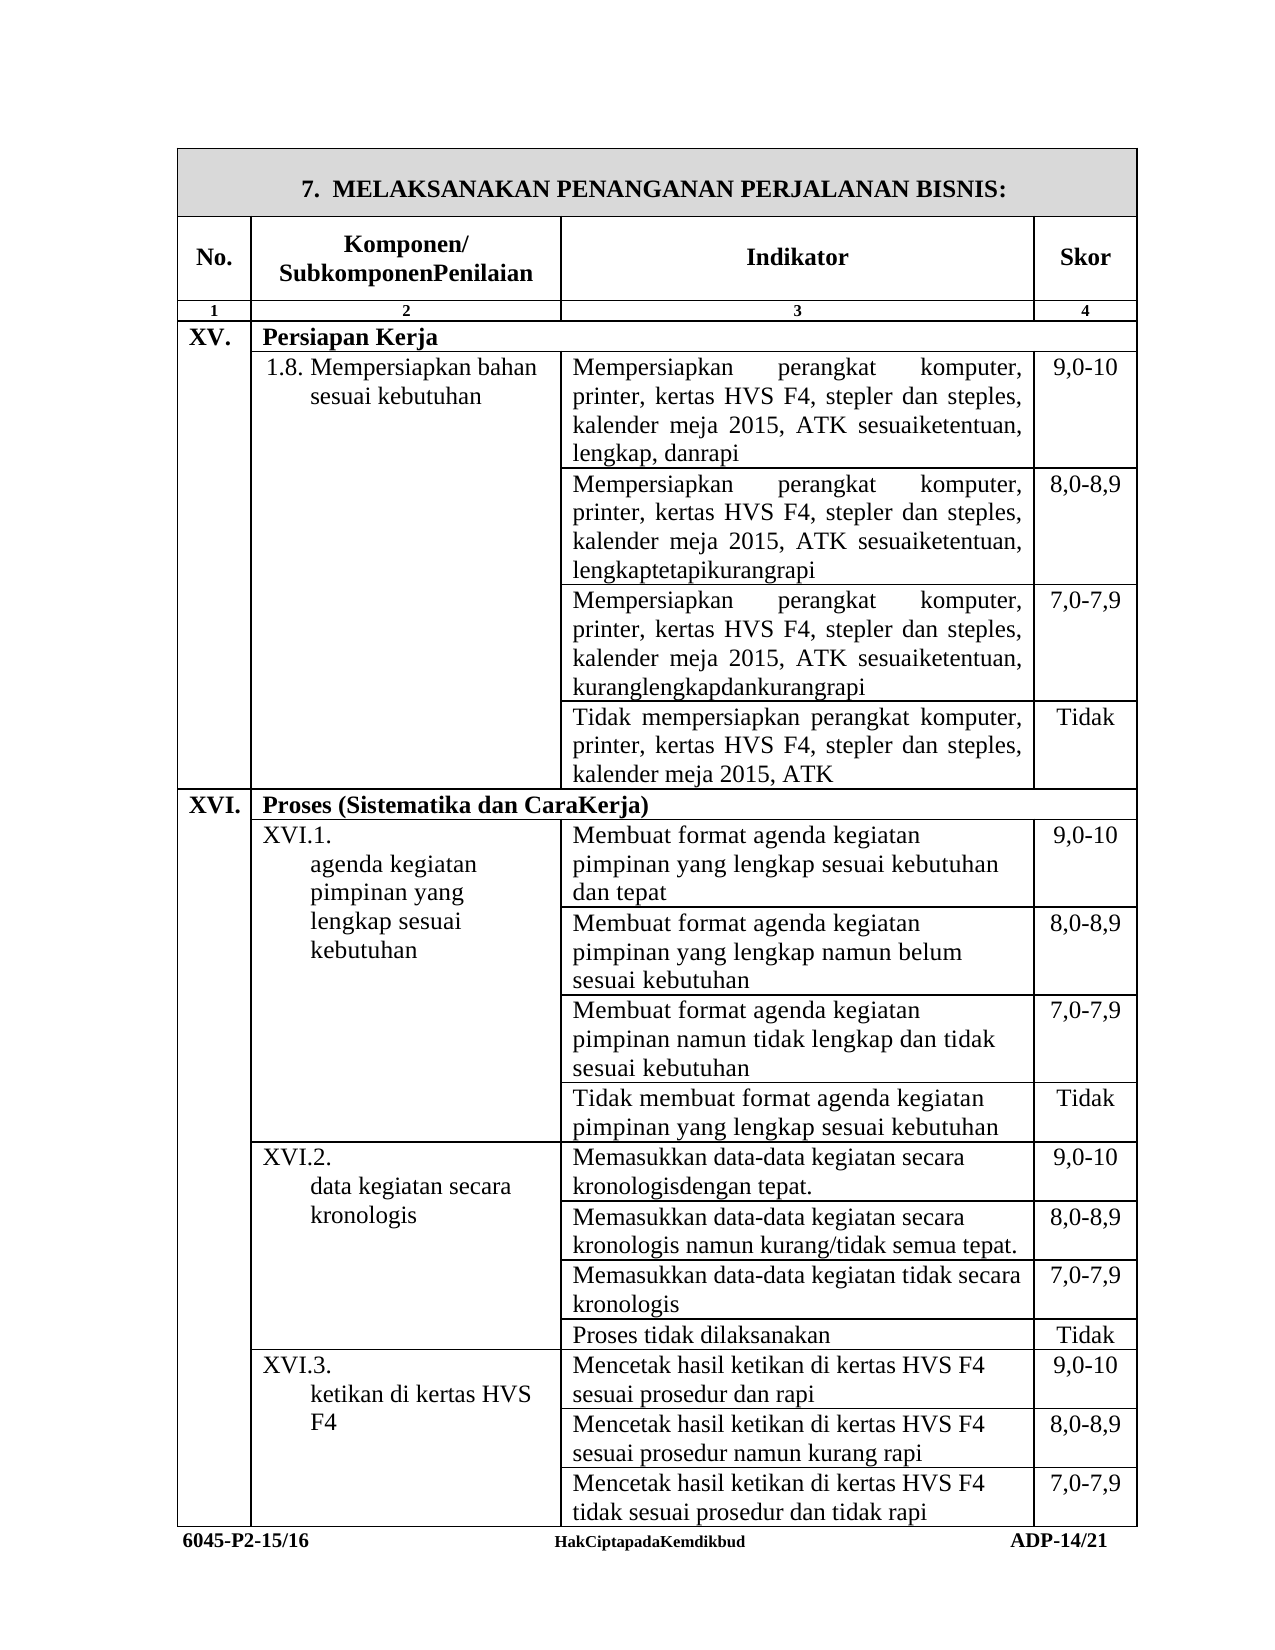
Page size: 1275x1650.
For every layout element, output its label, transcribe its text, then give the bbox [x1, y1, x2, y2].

table_cell 4 [1035, 301, 1136, 320]
table_cell [178, 790, 250, 1526]
table_cell Mencetak hasil ketikan di kertas HVS F4 sesuai prosedur namun kurang rapi [562, 1409, 1033, 1467]
table_cell Persiapan Kerja [252, 322, 1136, 351]
table_cell Membuat format agenda kegiatan pimpinan yang lengkap sesuai kebutuhan [252, 820, 560, 1141]
table_cell Proses (Sistematika dan CaraKerja) [252, 790, 1136, 818]
table_cell Mencetak hasil ketikan di kertas HVS F4 sesuai prosedur dan rapi [562, 1350, 1033, 1407]
table_cell Tidak [1035, 1083, 1136, 1141]
table_cell Memasukkan data-data kegiatan secara kronologis [252, 1143, 560, 1348]
table_cell 9,0-10 [1035, 820, 1136, 906]
table_cell Mempersiapkan perangkat komputer, printer, kertas HVS F4, stepler dan steples, kalender meja 2015, ATK sesuaiketentuan, lengkap, danrapi [562, 352, 1033, 467]
table_cell 9,0-10 [1035, 1143, 1136, 1200]
table_cell Tidak [1035, 702, 1136, 788]
table_cell Memasukkan data-data kegiatan secara kronologis namun kurang/tidak semua tepat. [562, 1202, 1033, 1259]
table_cell Indikator [562, 217, 1033, 299]
table_cell Mempersiapkan bahan sesuai kebutuhan [252, 352, 560, 788]
table_cell Membuat format agenda kegiatan pimpinan yang lengkap sesuai kebutuhan dan tepat [562, 820, 1033, 906]
table_cell Memasukkan data-data kegiatan secara kronologisdengan tepat. [562, 1143, 1033, 1200]
table_cell Mencetak hasil ketikan di kertas HVS F4 tidak sesuai prosedur dan tidak rapi [562, 1468, 1033, 1526]
table_cell 8,0-8,9 [1035, 469, 1136, 584]
table_cell [178, 322, 250, 788]
table_cell 8,0-8,9 [1035, 1409, 1136, 1467]
table_cell 7,0-7,9 [1035, 1468, 1136, 1526]
table_cell Membuat format agenda kegiatan pimpinan yang lengkap namun belum sesuai kebutuhan [562, 908, 1033, 994]
table_cell Memasukkan data-data kegiatan tidak secara kronologis [562, 1261, 1033, 1318]
table_cell No. [178, 217, 250, 299]
table_header 7. MELAKSANAKAN PENANGANAN PERJALANAN BISNIS: [178, 149, 1136, 216]
table_cell Tidak [1035, 1320, 1136, 1348]
table_cell 2 [252, 301, 560, 320]
table_cell 7,0-7,9 [1035, 1261, 1136, 1318]
table_cell 8,0-8,9 [1035, 1202, 1136, 1259]
table_cell Mencetak hasil ketikan di kertas HVS F4 [252, 1350, 560, 1526]
table_cell 3 [562, 301, 1033, 320]
table_cell Membuat format agenda kegiatan pimpinan namun tidak lengkap dan tidak sesuai kebutuhan [562, 996, 1033, 1082]
table_cell Tidak mempersiapkan perangkat komputer, printer, kertas HVS F4, stepler dan steples, kalender meja 2015, ATK [562, 702, 1033, 788]
table_cell Skor [1035, 217, 1136, 299]
table_cell 7,0-7,9 [1035, 996, 1136, 1082]
table_cell Mempersiapkan perangkat komputer, printer, kertas HVS F4, stepler dan steples, kalender meja 2015, ATK sesuaiketentuan, kuranglengkapdankurangrapi [562, 585, 1033, 700]
table_cell Mempersiapkan perangkat komputer, printer, kertas HVS F4, stepler dan steples, kalender meja 2015, ATK sesuaiketentuan, lengkaptetapikurangrapi [562, 469, 1033, 584]
table_cell 9,0-10 [1035, 352, 1136, 467]
table_cell Proses tidak dilaksanakan [562, 1320, 1033, 1348]
table_cell Tidak membuat format agenda kegiatan pimpinan yang lengkap sesuai kebutuhan [562, 1083, 1033, 1141]
table_cell Komponen/SubkomponenPenilaian [252, 217, 560, 299]
table_cell 7,0-7,9 [1035, 585, 1136, 700]
table_cell 8,0-8,9 [1035, 908, 1136, 994]
table_cell 9,0-10 [1035, 1350, 1136, 1407]
table_cell 1 [178, 301, 250, 320]
